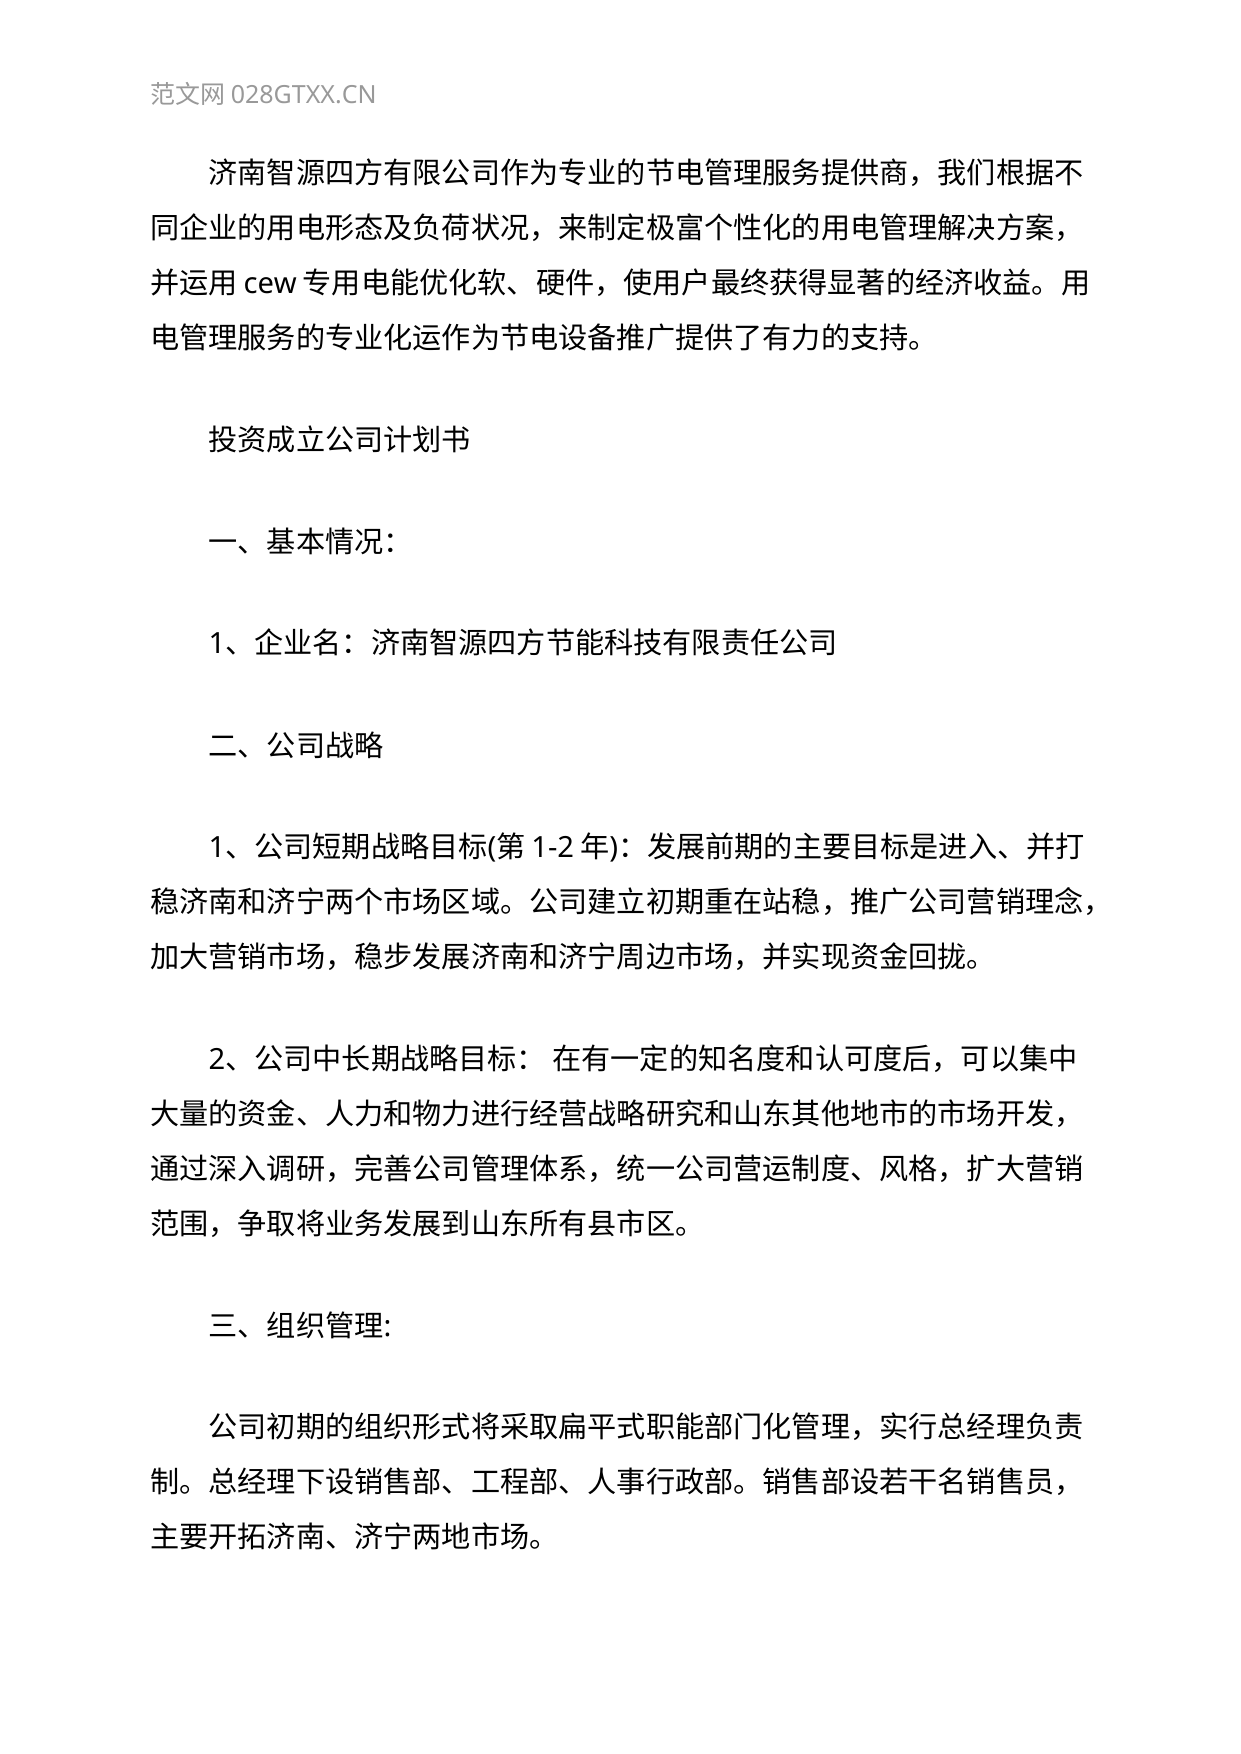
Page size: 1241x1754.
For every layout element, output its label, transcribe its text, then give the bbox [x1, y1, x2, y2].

text 投资成立公司计划书 [150, 417, 1090, 459]
text 公司初期的组织形式将采取扁平式职能部门化管理，实行总经理负责制。总经理下设销售部、工程部、人事行政部。销售部设若干名销售员，主要开拓济南、济宁两地市场。 [150, 1404, 1090, 1556]
text 一、基本情况： [150, 518, 1090, 561]
text 济南智源四方有限公司作为专业的节电管理服务提供商，我们根据不同企业的用电形态及负荷状况，来制定极富个性化的用电管理解决方案，并运用cew专用电能优化软、硬件，使用户最终获得显著的经济收益。用电管理服务的专业化运作为节电设备推广提供了有力的支持。 [150, 150, 1090, 357]
text 二、公司战略 [150, 722, 1090, 764]
text 三、组织管理: [150, 1302, 1090, 1344]
text 2、公司中长期战略目标： 在有一定的知名度和认可度后，可以集中大量的资金、人力和物力进行经营战略研究和山东其他地市的市场开发，通过深入调研，完善公司管理体系，统一公司营运制度、风格，扩大营销范围，争取将业务发展到山东所有县市区。 [150, 1036, 1090, 1243]
text 1、企业名：济南智源四方节能科技有限责任公司 [150, 620, 1090, 662]
text 1、公司短期战略目标(第1-2年)：发展前期的主要目标是进入、并打稳济南和济宁两个市场区域。公司建立初期重在站稳，推广公司营销理念，加大营销市场，稳步发展济南和济宁周边市场，并实现资金回拢。 [150, 824, 1090, 976]
